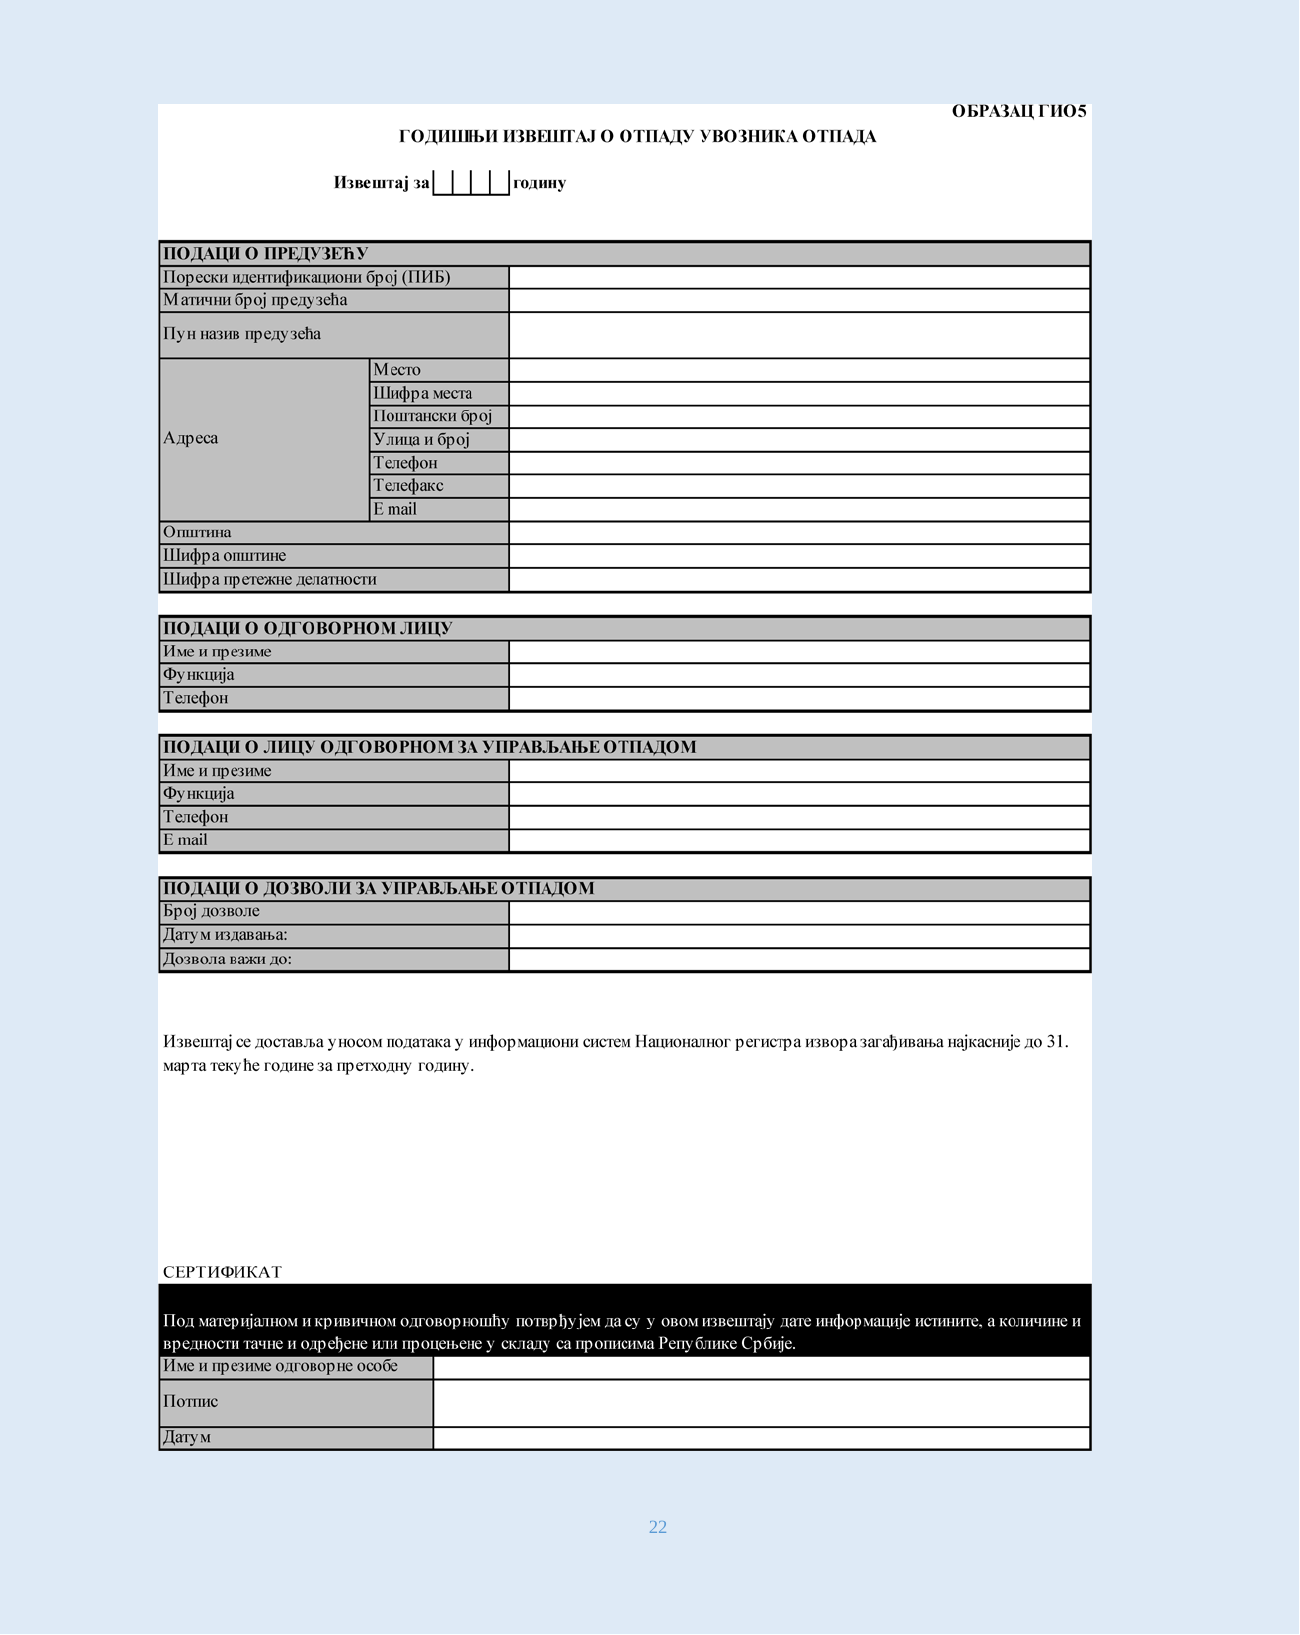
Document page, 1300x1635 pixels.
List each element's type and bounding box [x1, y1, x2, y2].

picture [158, 104, 1092, 1451]
